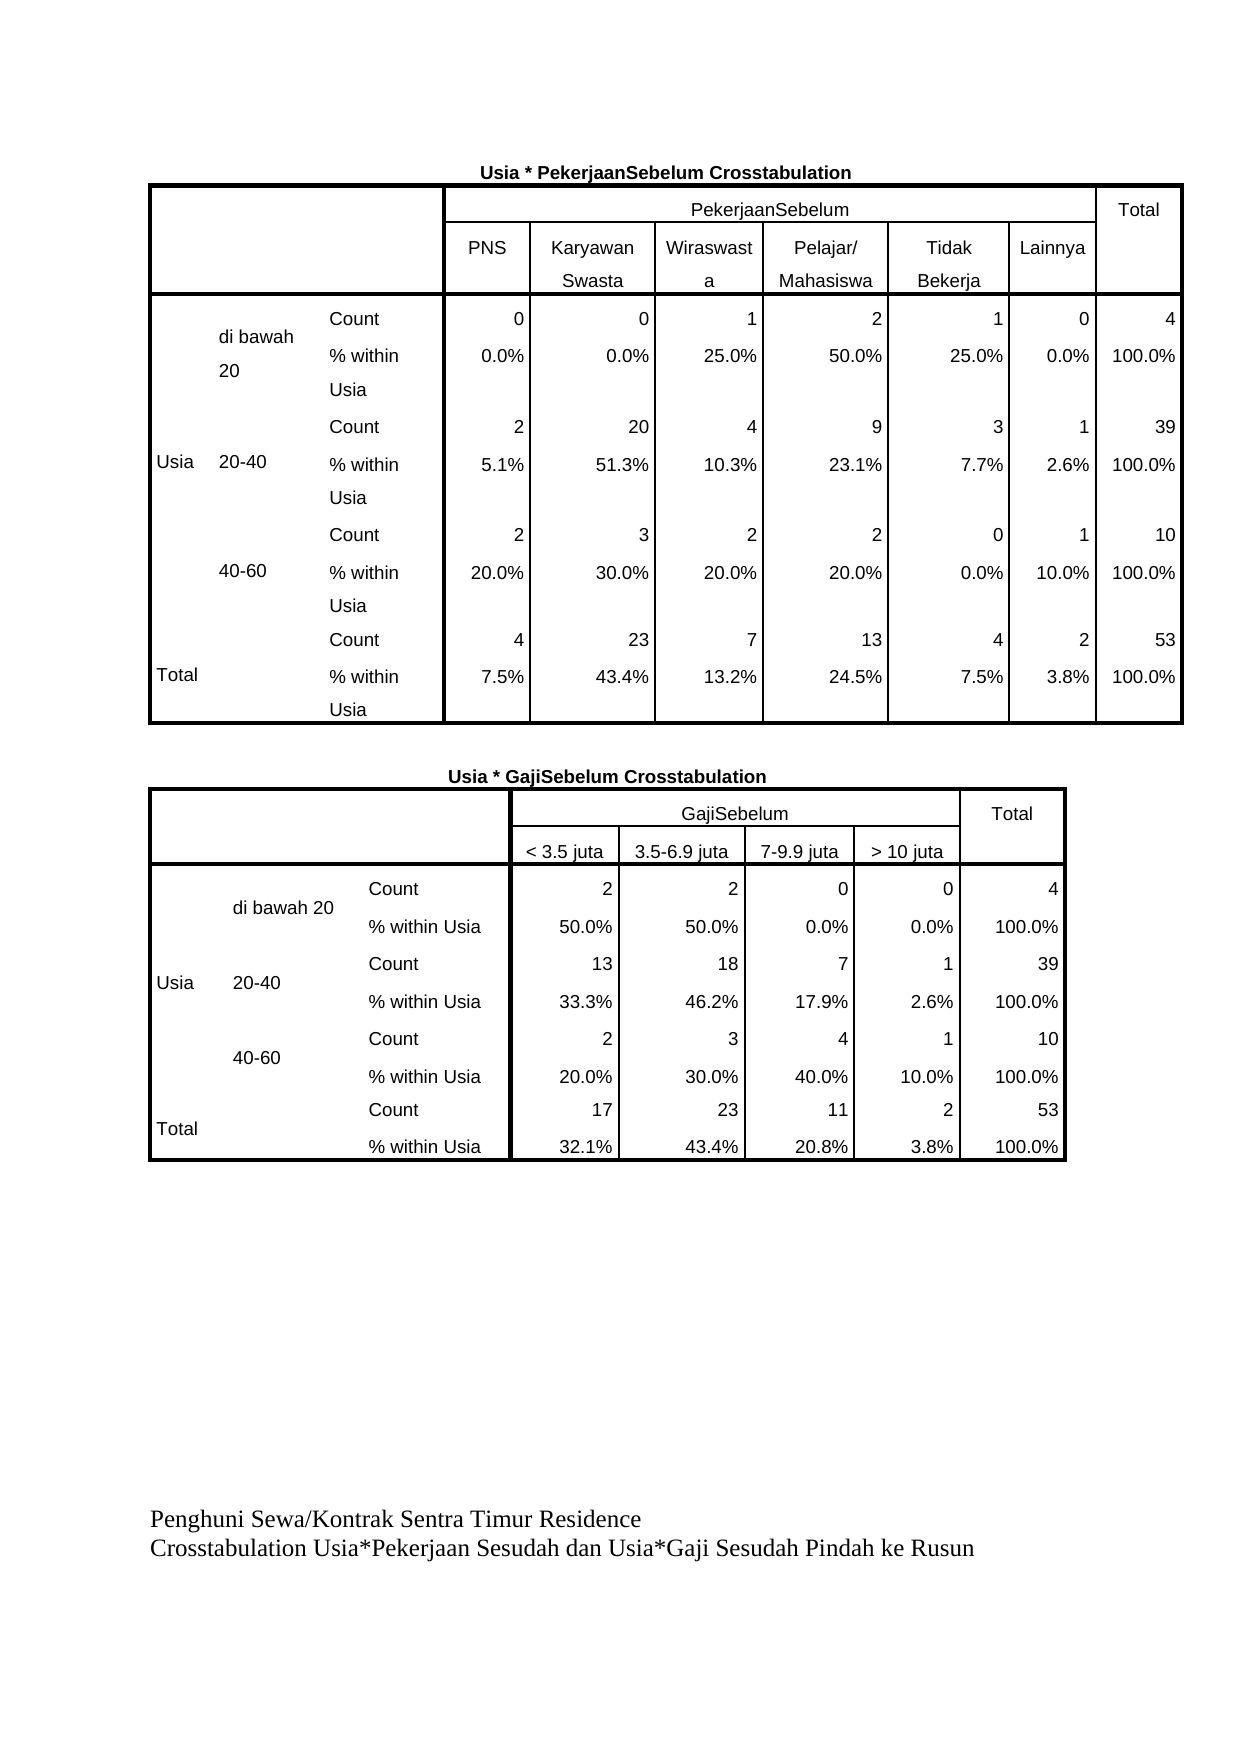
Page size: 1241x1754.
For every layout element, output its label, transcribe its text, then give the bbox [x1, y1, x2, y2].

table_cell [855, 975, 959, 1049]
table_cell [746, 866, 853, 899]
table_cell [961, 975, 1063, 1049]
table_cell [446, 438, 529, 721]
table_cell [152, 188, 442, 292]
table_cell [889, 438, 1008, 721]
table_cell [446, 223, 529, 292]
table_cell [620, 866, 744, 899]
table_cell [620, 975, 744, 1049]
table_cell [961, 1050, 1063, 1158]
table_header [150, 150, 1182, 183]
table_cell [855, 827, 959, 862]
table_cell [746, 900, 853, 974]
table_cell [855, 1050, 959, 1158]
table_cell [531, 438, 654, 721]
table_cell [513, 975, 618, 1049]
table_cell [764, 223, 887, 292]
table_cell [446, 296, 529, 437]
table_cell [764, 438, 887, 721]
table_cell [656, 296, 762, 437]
text Crosstabulation Usia*Pekerjaan Sesudah dan Usia*Gaji Sesudah Pindah ke Rusun [150, 1533, 1090, 1562]
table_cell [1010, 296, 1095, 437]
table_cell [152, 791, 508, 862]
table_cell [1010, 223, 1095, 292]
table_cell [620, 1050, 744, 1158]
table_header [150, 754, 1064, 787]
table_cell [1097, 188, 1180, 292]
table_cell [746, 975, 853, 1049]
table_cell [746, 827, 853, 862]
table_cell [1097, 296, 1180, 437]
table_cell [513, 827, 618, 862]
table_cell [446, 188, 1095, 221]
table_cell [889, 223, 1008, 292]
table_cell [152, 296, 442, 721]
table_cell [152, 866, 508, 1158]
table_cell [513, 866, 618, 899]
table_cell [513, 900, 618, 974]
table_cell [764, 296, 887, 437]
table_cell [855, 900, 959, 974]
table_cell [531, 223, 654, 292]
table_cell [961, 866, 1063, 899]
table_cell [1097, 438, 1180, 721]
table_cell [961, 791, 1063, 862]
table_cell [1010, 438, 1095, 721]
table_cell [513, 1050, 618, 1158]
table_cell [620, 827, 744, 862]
text Penghuni Sewa/Kontrak Sentra Timur Residence [150, 1504, 1090, 1533]
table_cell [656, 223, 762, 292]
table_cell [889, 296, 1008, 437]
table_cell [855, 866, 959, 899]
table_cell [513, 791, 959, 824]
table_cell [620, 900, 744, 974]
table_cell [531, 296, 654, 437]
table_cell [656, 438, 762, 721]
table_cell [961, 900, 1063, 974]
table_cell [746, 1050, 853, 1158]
